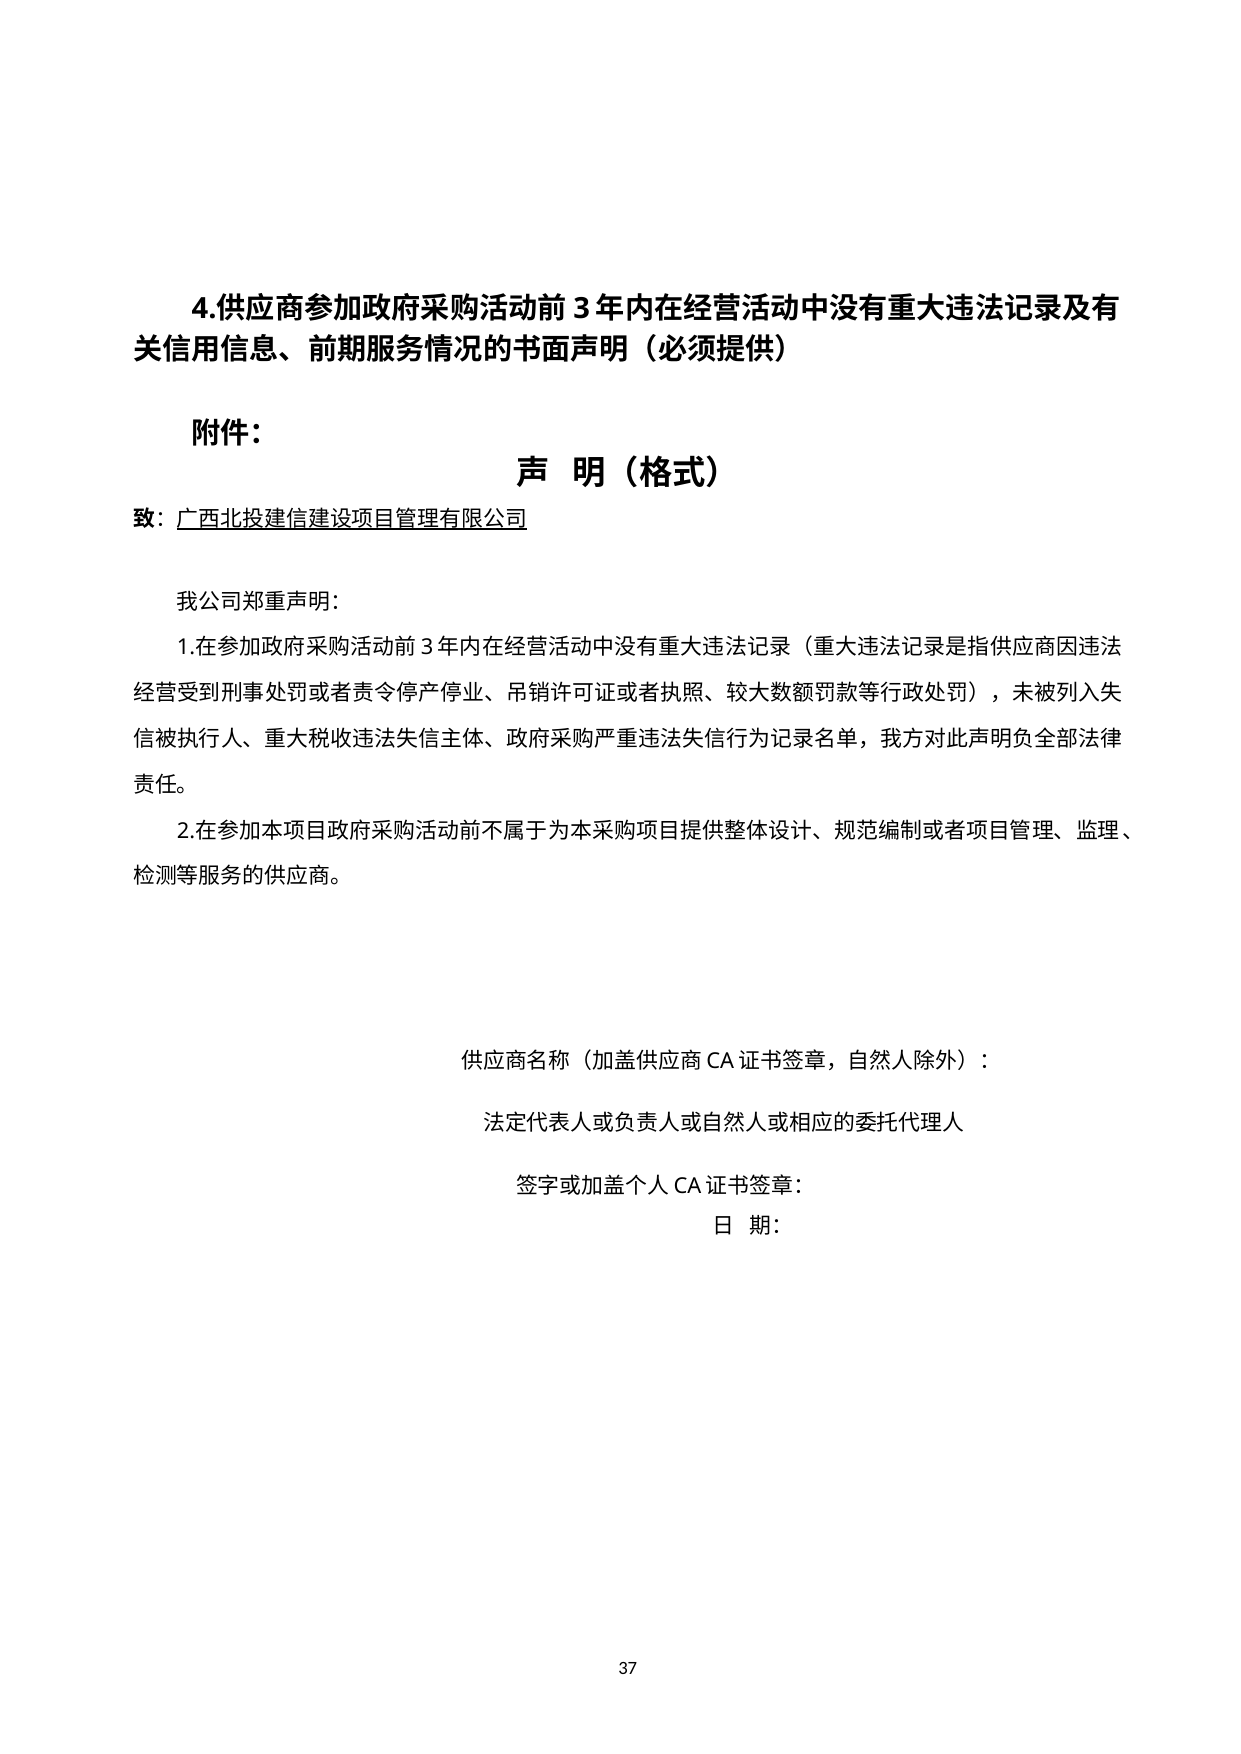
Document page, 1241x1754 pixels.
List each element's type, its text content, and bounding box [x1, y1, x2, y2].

text 附件： [177, 410, 1122, 451]
text 致：广西北投建信建设项目管理有限公司 [133, 493, 1122, 535]
text 1.在参加政府采购活动前3年内在经营活动中没有重大违法记录（重大违法记录是指供应商因违法经营受到刑事处罚或者责令停产停业、吊销许可证或者执照、较大数额罚款等行政处罚），未被列入失信被执行人、重大税收违法失信主体、政府采购严重违法失信行为记录名单，我方对此声明负全部法律责任。 [133, 618, 1122, 801]
text 我公司郑重声明： [133, 576, 1122, 618]
text 签字或加盖个人CA证书签章： [133, 1143, 1122, 1206]
text 4.供应商参加政府采购活动前3年内在经营活动中没有重大违法记录及有关信用信息、前期服务情况的书面声明（必须提供） [133, 285, 1122, 368]
text 日 期： [133, 1206, 1122, 1241]
text 供应商名称（加盖供应商CA证书签章，自然人除外）： [133, 1018, 1122, 1081]
text 2.在参加本项目政府采购活动前不属于为本采购项目提供整体设计、规范编制或者项目管理、监理、检测等服务的供应商。 [133, 801, 1122, 893]
text 法定代表人或负责人或自然人或相应的委托代理人 [133, 1081, 1122, 1143]
text 声 明（格式） [133, 451, 1122, 493]
